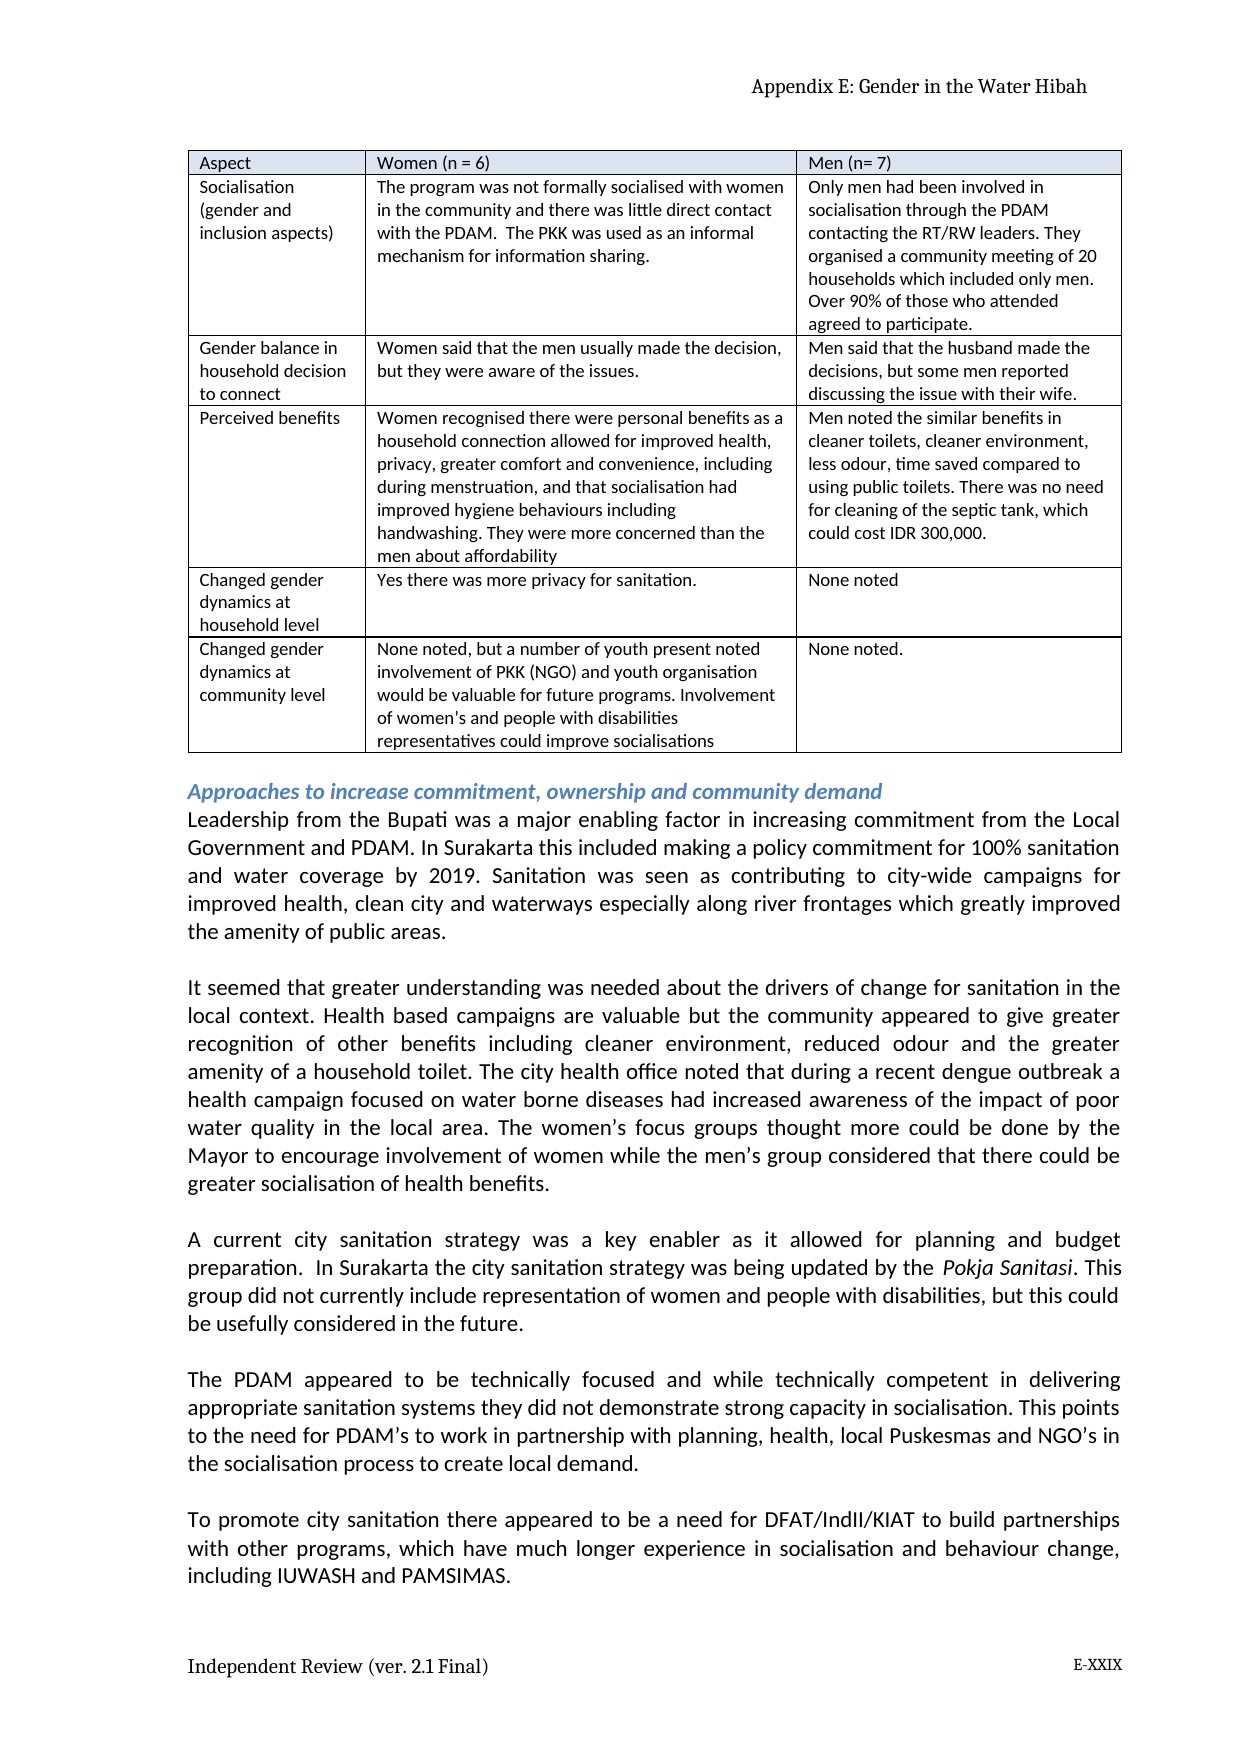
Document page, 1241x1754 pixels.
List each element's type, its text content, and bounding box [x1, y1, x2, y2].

text A current city sanitation strategy was a key enabler as it allowed for planning and budget preparation. In Surakarta the city sanitation strategy was being updated by the Pokja Sanitasi. This group did not currently include representation of women and people with disabilities, but this could be usefully considered in the future. [187, 1225, 1122, 1337]
table_cell Gender balance in household decision to connect [189, 336, 365, 405]
table_header Women (n = 6) [366, 151, 796, 174]
table_cell The program was not formally socialised with women in the community and there was little direct contact with the PDAM. The PKK was used as an informal mechanism for information sharing. [366, 175, 796, 335]
text It seemed that greater understanding was needed about the drivers of change for sanitation in the local context. Health based campaigns are valuable but the community appeared to give greater recognition of other benefits including cleaner environment, reduced odour and the greater amenity of a household toilet. The city health office noted that during a recent dengue outbreak a health campaign focused on water borne diseases had increased awareness of the impact of poor water quality in the local area. The women’s focus groups thought more could be done by the Mayor to encourage involvement of women while the men’s group considered that there could be greater socialisation of health benefits. [187, 973, 1122, 1197]
table_cell None noted, but a number of youth present noted involvement of PKK (NGO) and youth organisation would be valuable for future programs. Involvement of women’s and people with disabilities representatives could improve socialisations [366, 638, 796, 752]
text To promote city sanitation there appeared to be a need for DFAT/IndII/KIAT to build partnerships with other programs, which have much longer experience in socialisation and behaviour change, including IUWASH and PAMSIMAS. [187, 1506, 1122, 1590]
table_cell None noted. [797, 638, 1121, 752]
table_cell Changed gender dynamics at community level [189, 638, 365, 752]
text Approaches to increase commitment, ownership and community demand [187, 777, 1122, 805]
table_cell Men noted the similar benefits in cleaner toilets, cleaner environment, less odour, time saved compared to using public toilets. There was no need for cleaning of the septic tank, which could cost IDR 300,000. [797, 406, 1121, 567]
table_cell Yes there was more privacy for sanitation. [366, 568, 796, 636]
table_cell Perceived benefits [189, 406, 365, 567]
table_cell Only men had been involved in socialisation through the PDAM contacting the RT/RW leaders. They organised a community meeting of 20 households which included only men. Over 90% of those who attended agreed to participate. [797, 175, 1121, 335]
table_header Aspect [189, 151, 365, 174]
table_cell Changed gender dynamics at household level [189, 568, 365, 636]
text Leadership from the Bupati was a major enabling factor in increasing commitment from the Local Government and PDAM. In Surakarta this included making a policy commitment for 100% sanitation and water coverage by 2019. Sanitation was seen as contributing to city-wide campaigns for improved health, clean city and waterways especially along river frontages which greatly improved the amenity of public areas. [187, 805, 1122, 945]
table_cell None noted [797, 568, 1121, 636]
table_cell Women said that the men usually made the decision, but they were aware of the issues. [366, 336, 796, 405]
table_header Men (n= 7) [797, 151, 1121, 174]
table_cell Men said that the husband made the decisions, but some men reported discussing the issue with their wife. [797, 336, 1121, 405]
text The PDAM appeared to be technically focused and while technically competent in delivering appropriate sanitation systems they did not demonstrate strong capacity in socialisation. This points to the need for PDAM’s to work in partnership with planning, health, local Puskesmas and NGO’s in the socialisation process to create local demand. [187, 1366, 1122, 1478]
table_cell Women recognised there were personal benefits as a household connection allowed for improved health, privacy, greater comfort and convenience, including during menstruation, and that socialisation had improved hygiene behaviours including handwashing. They were more concerned than the men about affordability [366, 406, 796, 567]
table_cell Socialisation (gender and inclusion aspects) [189, 175, 365, 335]
